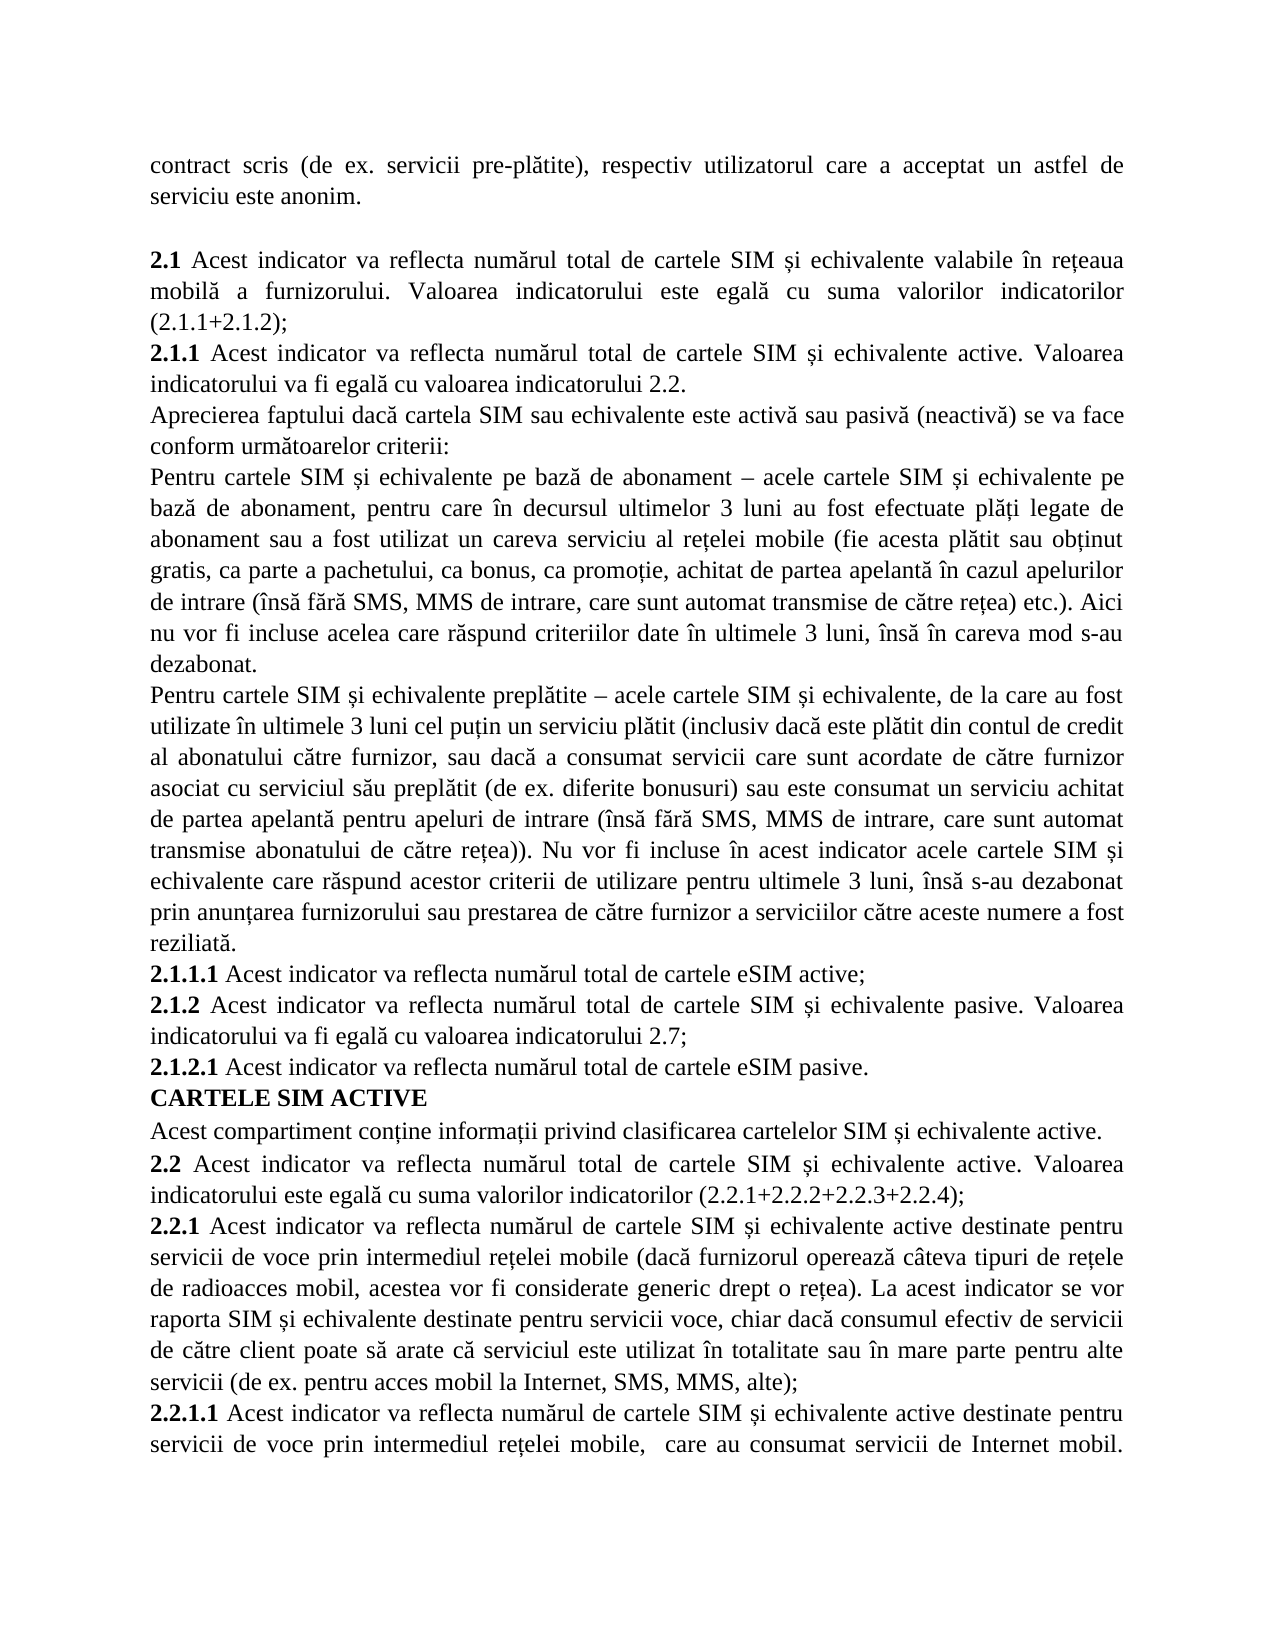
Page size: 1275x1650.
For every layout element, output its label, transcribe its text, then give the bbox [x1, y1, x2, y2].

text 2.1.2 Acest indicator va reflecta numărul total de cartele SIM și echivalente pasive. Valoarea indicatorului va fi egală cu valoarea indicatorului 2.7; [150, 990, 1125, 1050]
text 2.1.1.1 Acest indicator va reflecta numărul total de cartele eSIM active; [150, 959, 1125, 988]
list Pentru cartele SIM și echivalente preplătite – acele cartele SIM și echivalente, de la care au fost utilizate în ultimele 3 luni cel puțin un serviciu plătit (inclusiv dacă este plătit din contul de credit al abonatului către furnizor, sau dacă a consumat servicii care sunt acordate de către furnizor asociat cu serviciul său preplătit (de ex. diferite bonusuri) sau este consumat un serviciu achitat de partea apelantă pentru apeluri de intrare (însă fără SMS, MMS de intrare, care sunt automat transmise abonatului de către rețea)). Nu vor fi incluse în acest indicator acele cartele SIM și echivalente care răspund acestor criterii de utilizare pentru ultimele 3 luni, însă s-au dezabonat prin anunțarea furnizorului sau prestarea de către furnizor a serviciilor către aceste numere a fost reziliată. [150, 680, 1125, 957]
list Pentru cartele SIM și echivalente pe bază de abonament – acele cartele SIM și echivalente pe bază de abonament, pentru care în decursul ultimelor 3 luni au fost efectuate plăți legate de abonament sau a fost utilizat un careva serviciu al rețelei mobile (fie acesta plătit sau obținut gratis, ca parte a pachetului, ca bonus, ca promoție, achitat de partea apelantă în cazul apelurilor de intrare (însă fără SMS, MMS de intrare, care sunt automat transmise de către rețea) etc.). Aici nu vor fi incluse acelea care răspund criteriilor date în ultimele 3 luni, însă în careva mod s-au dezabonat. [150, 462, 1125, 677]
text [150, 1398, 1125, 1457]
text 2.1.2.1 Acest indicator va reflecta numărul total de cartele eSIM pasive. [150, 1052, 1125, 1081]
text 2.1 Acest indicator va reflecta numărul total de cartele SIM și echivalente valabile în rețeaua mobilă a furnizorului. Valoarea indicatorului este egală cu suma valorilor indicatorilor (2.1.1+2.1.2); [150, 245, 1125, 336]
list CARTELE SIM ACTIVE [150, 1083, 1125, 1112]
text 2.1.1 Acest indicator va reflecta numărul total de cartele SIM și echivalente active. Valoarea indicatorului va fi egală cu valoarea indicatorului 2.2. [150, 338, 1125, 398]
list Aprecierea faptului dacă cartela SIM sau echivalente este activă sau pasivă (neactivă) se va face conform următoarelor criterii: [150, 400, 1125, 460]
text 2.2 Acest indicator va reflecta numărul total de cartele SIM și echivalente active. Valoarea indicatorului este egală cu suma valorilor indicatorilor (2.2.1+2.2.2+2.2.3+2.2.4); [150, 1149, 1125, 1209]
text Acest compartiment conține informații privind clasificarea cartelelor SIM și echivalente active. [150, 1116, 1125, 1145]
text 2.2.1 Acest indicator va reflecta numărul de cartele SIM și echivalente active destinate pentru servicii de voce prin intermediul rețelei mobile (dacă furnizorul operează câteva tipuri de rețele de radioacces mobil, acestea vor fi considerate generic drept o rețea). La acest indicator se vor raporta SIM și echivalente destinate pentru servicii voce, chiar dacă consumul efectiv de servicii de către client poate să arate că serviciul este utilizat în totalitate sau în mare parte pentru alte servicii (de ex. pentru acces mobil la Internet, SMS, MMS, alte); [150, 1211, 1125, 1395]
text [150, 150, 1125, 210]
